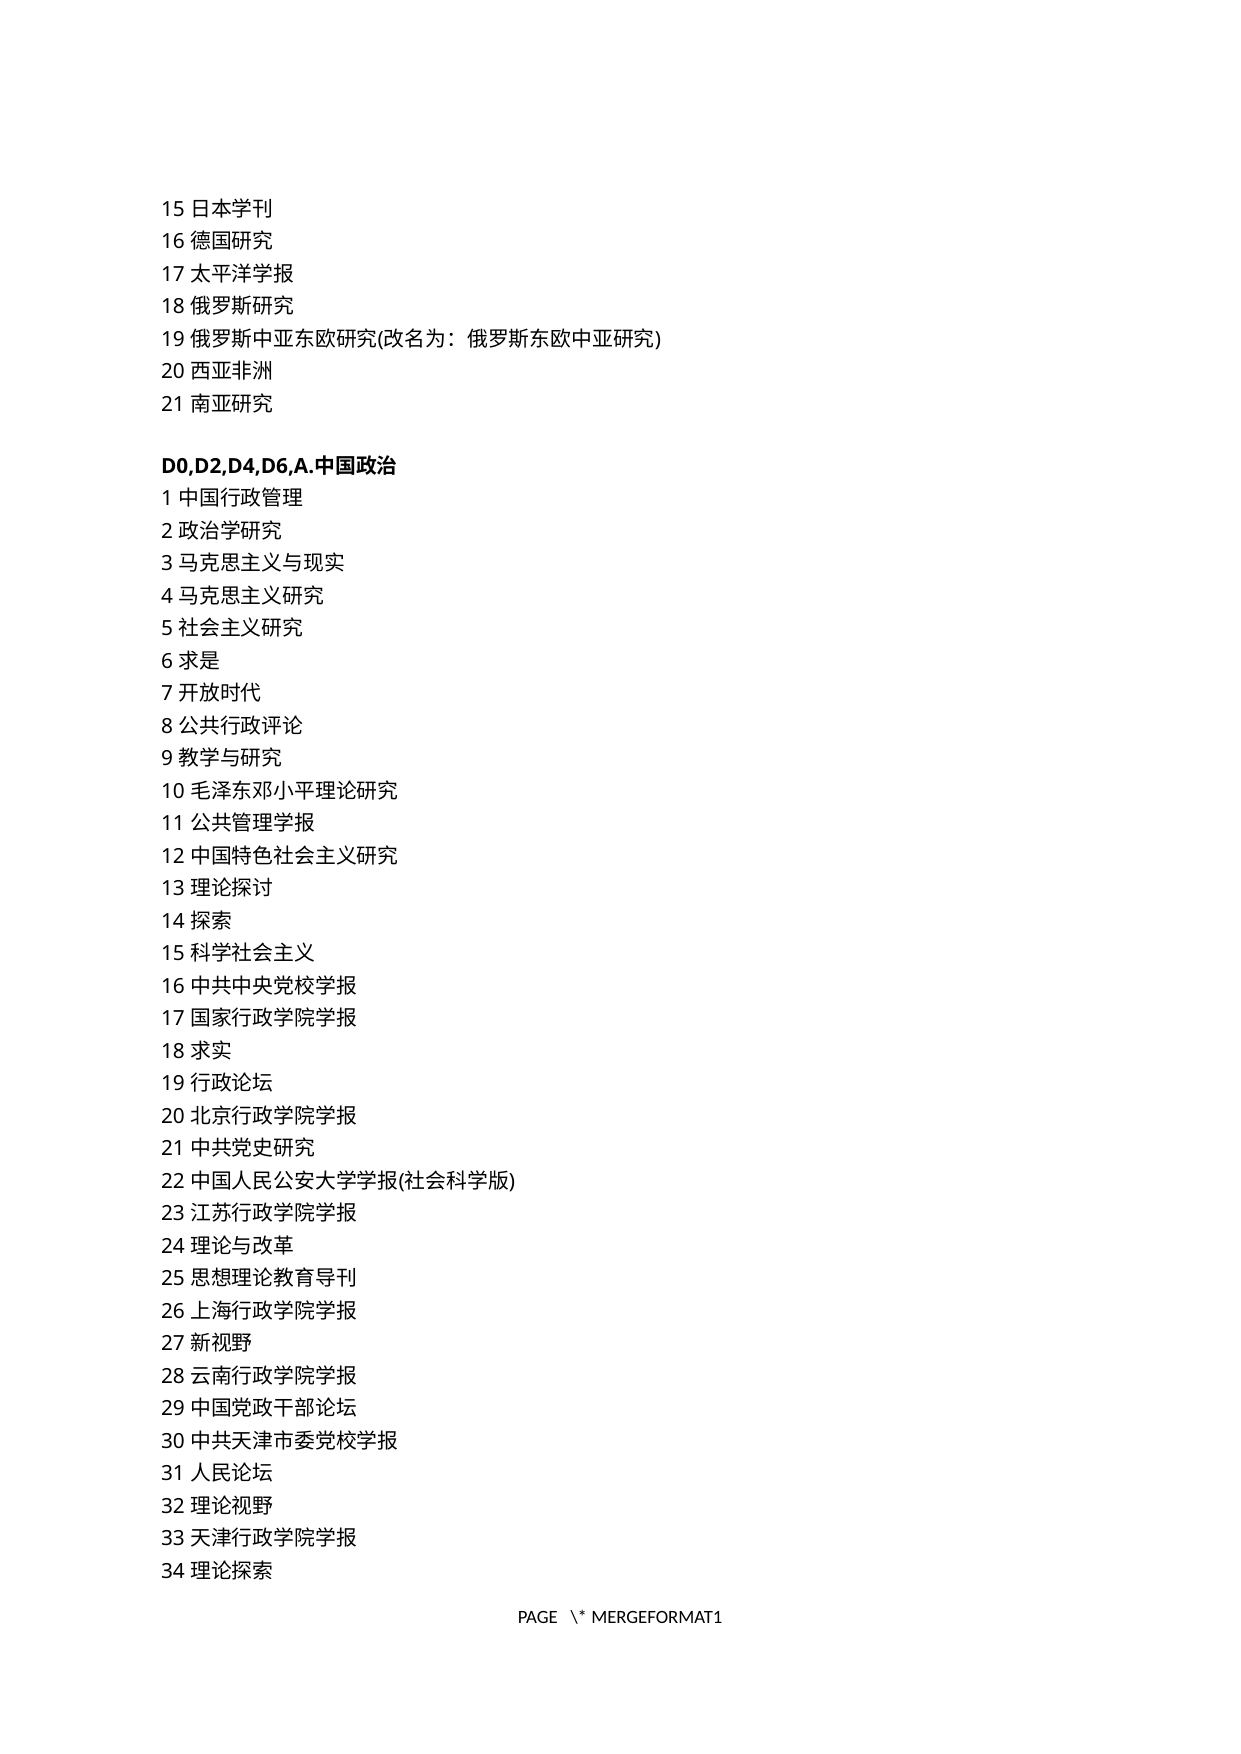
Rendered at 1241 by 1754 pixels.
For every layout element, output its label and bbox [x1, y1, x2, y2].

table_header [161, 162, 1079, 1585]
